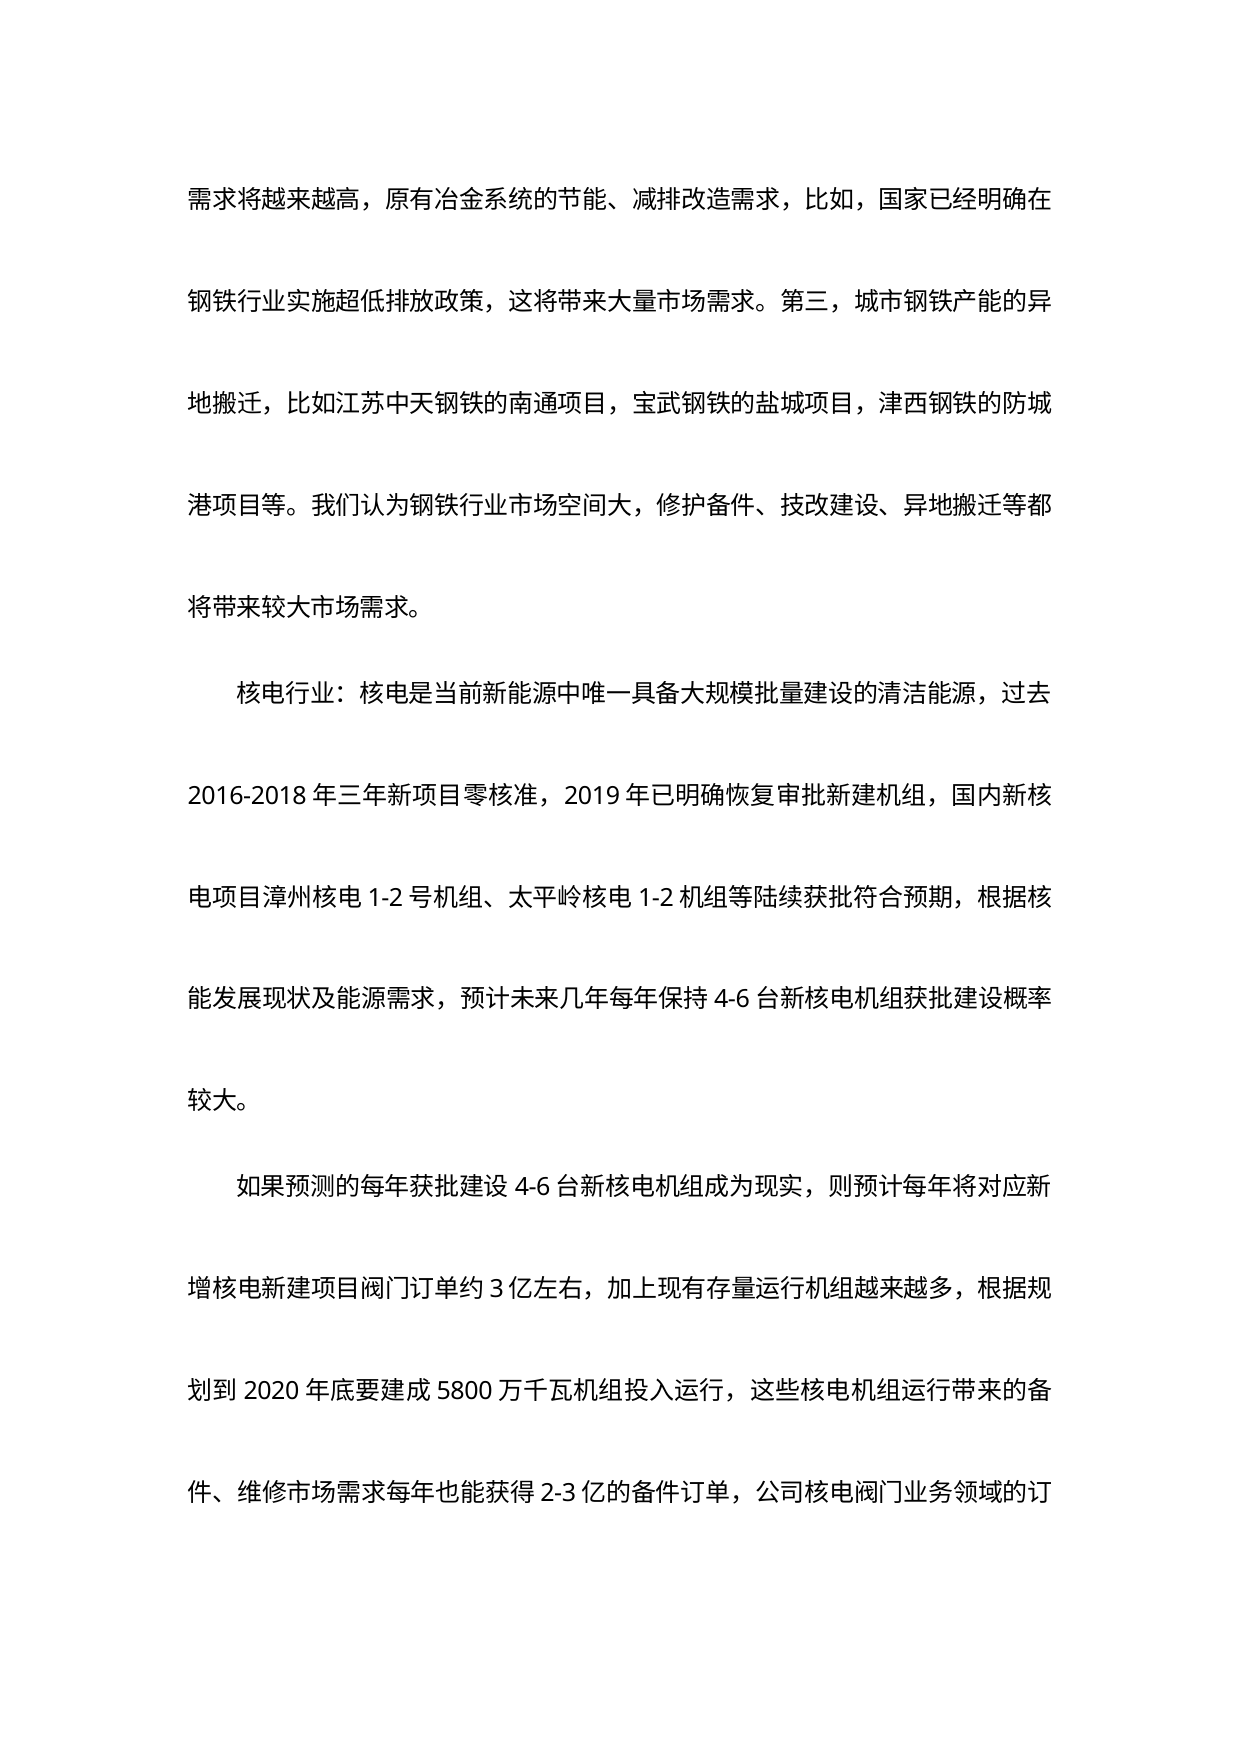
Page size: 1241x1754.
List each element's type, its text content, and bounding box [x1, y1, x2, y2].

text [187, 1151, 1053, 1524]
text 核电行业：核电是当前新能源中唯一具备大规模批量建设的清洁能源，过去2016-2018年三年新项目零核准，2019年已明确恢复审批新建机组，国内新核电项目漳州核电1-2号机组、太平岭核电1-2机组等陆续获批符合预期，根据核能发展现状及能源需求，预计未来几年每年保持4-6台新核电机组获批建设概率较大。 [187, 657, 1053, 1133]
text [187, 164, 1053, 639]
